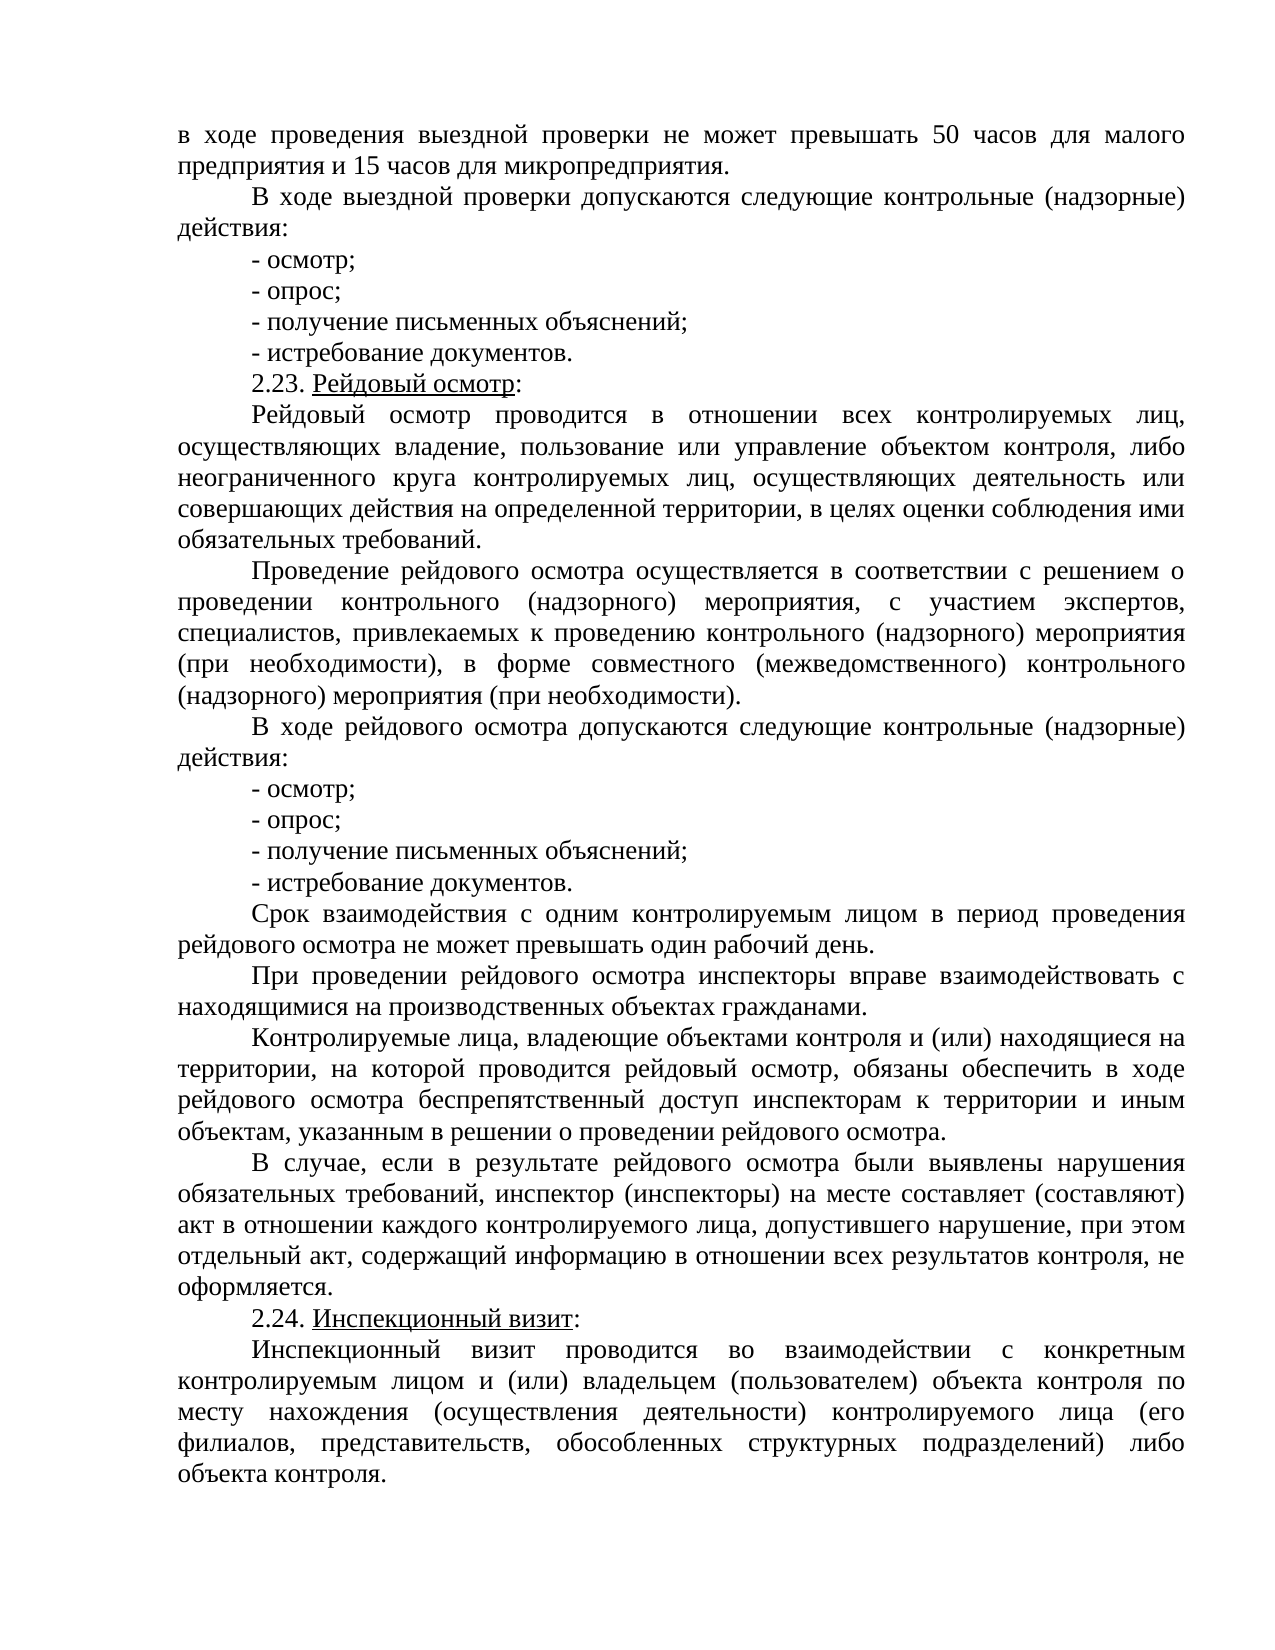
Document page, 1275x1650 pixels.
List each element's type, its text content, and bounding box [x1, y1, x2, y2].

text В ходе выездной проверки допускаются следующие контрольные (надзорные) действия: [177, 180, 1186, 243]
text Контролируемые лица, владеющие объектами контроля и (или) находящиеся на территории, на которой проводится рейдовый осмотр, обязаны обеспечить в ходе рейдового осмотра беспрепятственный доступ инспекторам к территории и иным объектам, указанным в решении о проведении рейдового осмотра. [177, 1021, 1186, 1146]
text Инспекционный визит проводится во взаимодействии с конкретным контролируемым лицом и (или) владельцем (пользователем) объекта контроля по месту нахождения (осуществления деятельности) контролируемого лица (его филиалов, представительств, обособленных структурных подразделений) либо объекта контроля. [177, 1333, 1186, 1488]
text Проведение рейдового осмотра осуществляется в соответствии с решением о проведении контрольного (надзорного) мероприятия, с участием экспертов, специалистов, привлекаемых к проведению контрольного (надзорного) мероприятия (при необходимости), в форме совместного (межведомственного) контрольного (надзорного) мероприятия (при необходимости). [177, 554, 1186, 710]
text - истребование документов. [177, 866, 1186, 897]
text - осмотр; [177, 243, 1186, 274]
text 2.24. Инспекционный визит: [177, 1302, 1186, 1333]
text - истребование документов. [177, 336, 1186, 367]
text - опрос; [177, 274, 1186, 305]
text При проведении рейдового осмотра инспекторы вправе взаимодействовать с находящимися на производственных объектах гражданами. [177, 959, 1186, 1021]
text 2.23. Рейдовый осмотр: [177, 367, 1186, 398]
text Срок взаимодействия с одним контролируемым лицом в период проведения рейдового осмотра не может превышать один рабочий день. [177, 897, 1186, 959]
text - получение письменных объяснений; [177, 305, 1186, 336]
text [177, 118, 1186, 180]
text В ходе рейдового осмотра допускаются следующие контрольные (надзорные) действия: [177, 710, 1186, 772]
text В случае, если в результате рейдового осмотра были выявлены нарушения обязательных требований, инспектор (инспекторы) на месте составляет (составляют) акт в отношении каждого контролируемого лица, допустившего нарушение, при этом отдельный акт, содержащий информацию в отношении всех результатов контроля, не оформляется. [177, 1146, 1186, 1302]
text - опрос; [177, 803, 1186, 834]
text - осмотр; [177, 772, 1186, 803]
text - получение письменных объяснений; [177, 834, 1186, 866]
text Рейдовый осмотр проводится в отношении всех контролируемых лиц, осуществляющих владение, пользование или управление объектом контроля, либо неограниченного круга контролируемых лиц, осуществляющих деятельность или совершающих действия на определенной территории, в целях оценки соблюдения ими обязательных требований. [177, 398, 1186, 554]
